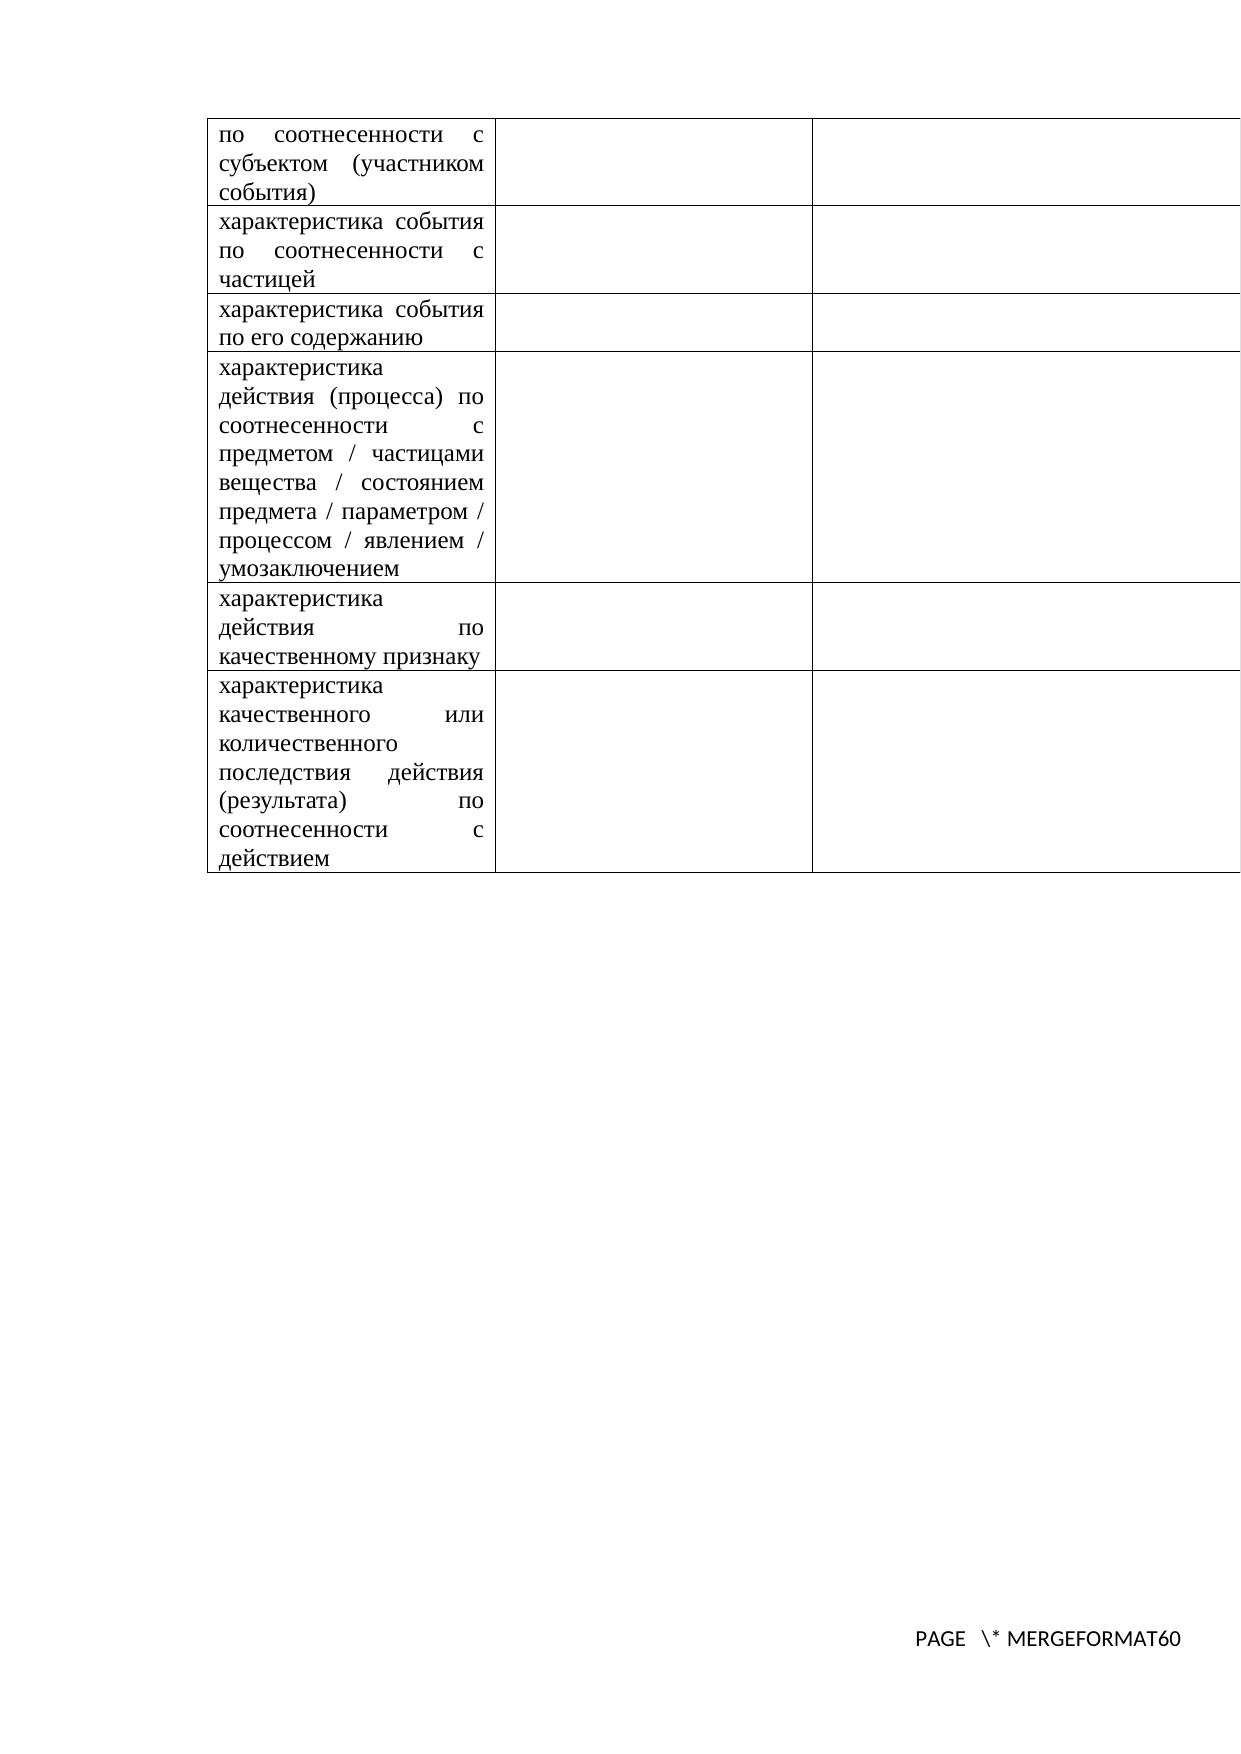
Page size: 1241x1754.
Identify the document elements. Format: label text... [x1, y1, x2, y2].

table_cell [496, 352, 812, 582]
table_cell [496, 671, 812, 872]
table_cell [813, 119, 1240, 205]
table_cell [813, 352, 1240, 582]
table_cell характеристика события по его содержанию [208, 294, 495, 351]
table_cell характеристика действия по качественному признаку [208, 583, 495, 669]
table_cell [208, 119, 495, 205]
table_cell [496, 583, 812, 669]
table_cell характеристика события по соотнесенности с частицей [208, 206, 495, 293]
table_cell характеристика действия (процесса) по соотнесенности с предметом / частицами вещества / состоянием предмета / параметром / процессом / явлением / умозаключением [208, 352, 495, 582]
table_cell [496, 206, 812, 293]
table_cell [813, 294, 1240, 351]
table_cell характеристика качественного или количественного последствия действия (результата) по соотнесенности с действием [208, 671, 495, 872]
table_cell [813, 206, 1240, 293]
table_cell [496, 119, 812, 205]
table_cell [813, 583, 1240, 669]
table_cell [813, 671, 1240, 872]
table_cell [496, 294, 812, 351]
